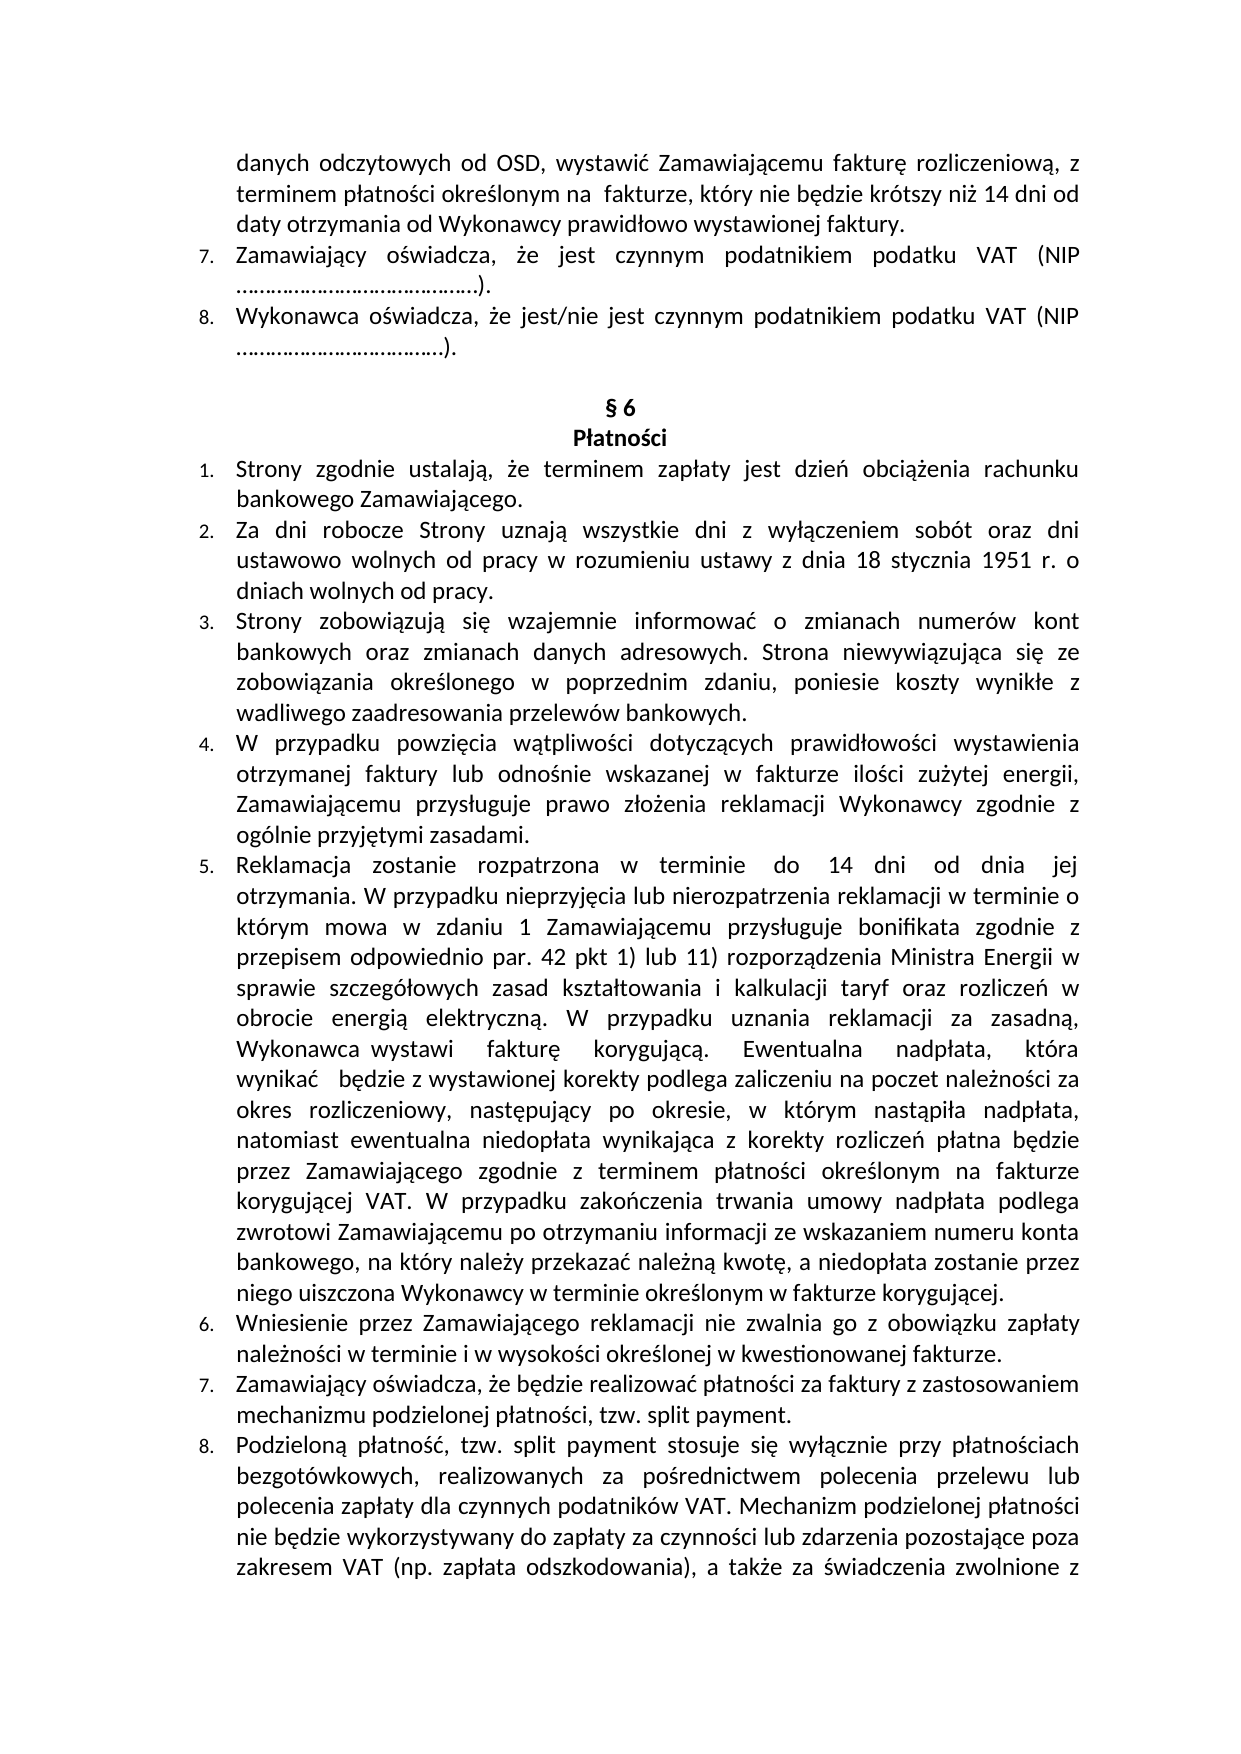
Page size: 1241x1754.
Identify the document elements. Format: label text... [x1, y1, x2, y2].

text § 6 [148, 392, 1093, 422]
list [199, 148, 1081, 239]
list W przypadku powzięcia wątpliwości dotyczących prawidłowości wystawienia otrzymanej faktury lub odnośnie wskazanej w fakturze ilości zużytej energii, Zamawiającemu przysługuje prawo złożenia reklamacji Wykonawcy zgodnie z ogólnie przyjętymi zasadami. [199, 727, 1081, 849]
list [199, 1429, 1081, 1582]
list Zamawiający oświadcza, że będzie realizować płatności za faktury z zastosowaniem mechanizmu podzielonej płatności, tzw. split payment. [199, 1368, 1081, 1429]
list Strony zgodnie ustalają, że terminem zapłaty jest dzień obciążenia rachunku bankowego Zamawiającego. [199, 453, 1081, 514]
list Wykonawca oświadcza, że jest/nie jest czynnym podatnikiem podatku VAT (NIP ………………………………). [199, 300, 1081, 361]
list Strony zobowiązują się wzajemnie informować o zmianach numerów kont bankowych oraz zmianach danych adresowych. Strona niewywiązująca się ze zobowiązania określonego w poprzednim zdaniu, poniesie koszty wynikłe z wadliwego zaadresowania przelewów bankowych. [199, 605, 1081, 727]
list Reklamacja zostanie rozpatrzona w terminie do 14 dni od dnia jej otrzymania. W przypadku nieprzyjęcia lub nierozpatrzenia reklamacji w terminie o którym mowa w zdaniu 1 Zamawiającemu przysługuje bonifikata zgodnie z przepisem odpowiednio par. 42 pkt 1) lub 11) rozporządzenia Ministra Energii w sprawie szczegółowych zasad kształtowania i kalkulacji taryf oraz rozliczeń w obrocie energią elektryczną. W przypadku uznania reklamacji za zasadną, Wykonawca wystawi fakturę korygującą. Ewentualna nadpłata, która wynikać będzie z wystawionej korekty podlega zaliczeniu na poczet należności za okres rozliczeniowy, następujący po okresie, w którym nastąpiła nadpłata, natomiast ewentualna niedopłata wynikająca z korekty rozliczeń płatna będzie przez Zamawiającego zgodnie z terminem płatności określonym na fakturze korygującej VAT. W przypadku zakończenia trwania umowy nadpłata podlega zwrotowi Zamawiającemu po otrzymaniu informacji ze wskazaniem numeru konta bankowego, na który należy przekazać należną kwotę, a niedopłata zostanie przez niego uiszczona Wykonawcy w terminie określonym w fakturze korygującej. [199, 849, 1081, 1307]
text Płatności [148, 422, 1093, 453]
list Zamawiający oświadcza, że jest czynnym podatnikiem podatku VAT (NIP ……………………………………). [199, 239, 1081, 300]
list Wniesienie przez Zamawiającego reklamacji nie zwalnia go z obowiązku zapłaty należności w terminie i w wysokości określonej w kwestionowanej fakturze. [199, 1307, 1081, 1368]
list Za dni robocze Strony uznają wszystkie dni z wyłączeniem sobót oraz dni ustawowo wolnych od pracy w rozumieniu ustawy z dnia 18 stycznia 1951 r. o dniach wolnych od pracy. [199, 514, 1081, 605]
